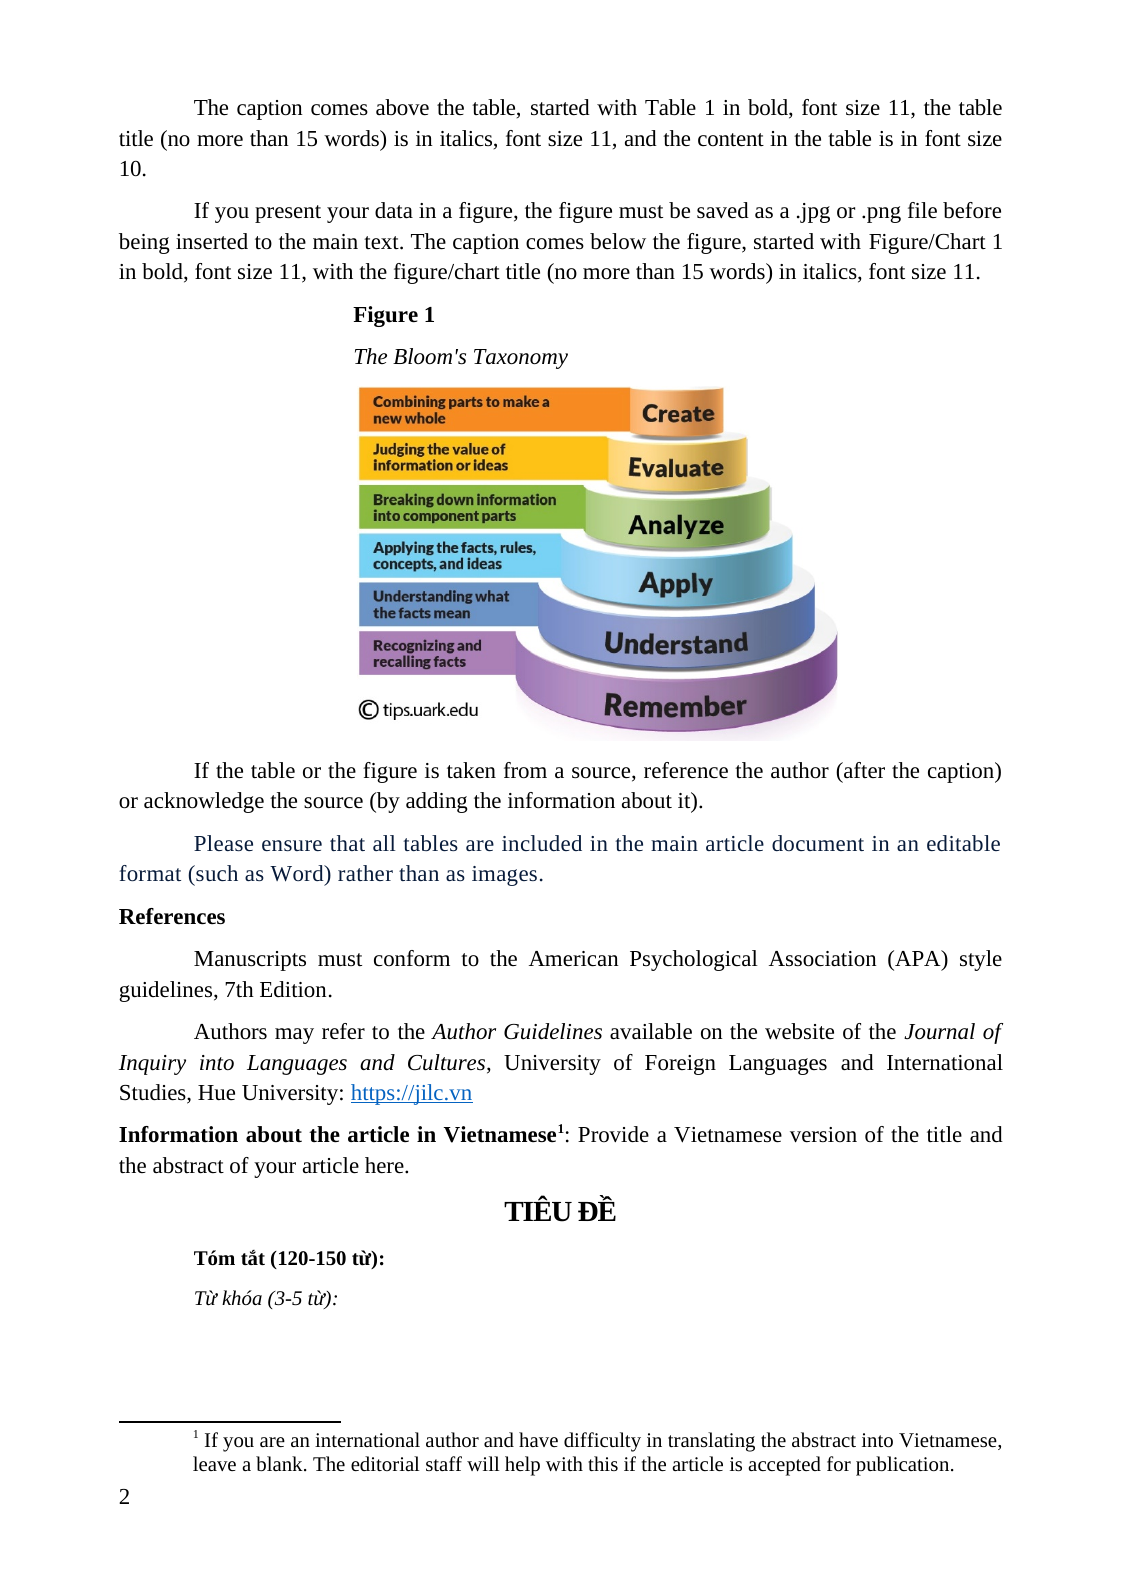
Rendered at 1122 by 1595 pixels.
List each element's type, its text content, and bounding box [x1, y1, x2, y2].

picture [357, 386, 840, 741]
subtitle References [119, 903, 1003, 929]
text If you present your data in a figure, the figure must be saved as a .jpg or .png file before being inserted to the main text. The caption comes below the figure, started with Figure/Chart 1 in bold, font size 11, with the figure/chart title (no more than 15 words) in italics, font size 11. [119, 197, 1003, 284]
text Từ khóa (3-5 từ): [194, 1286, 928, 1309]
text Please ensure that all tables are included in the main article document in an editable format (such as Word) rather than as images. [119, 830, 1003, 886]
title TiÊU ĐỀ [119, 1194, 1003, 1228]
text Figure 1 [119, 301, 1003, 327]
text If the table or the figure is taken from a source, reference the author (after the caption) or acknowledge the source (by adding the information about it). [119, 757, 1003, 813]
text Manuscripts must conform to the American Psychological Association (APA) style guidelines, 7th Edition. [119, 945, 1003, 1002]
text Tóm tắt (120-150 từ): [194, 1245, 1003, 1269]
text The Bloom's Taxonomy [119, 343, 1003, 370]
text Information about the article in Vietnamese: Provide a Vietnamese version of the title and the abstract of your article here. [119, 1121, 1003, 1178]
text Authors may refer to the Author Guidelines available on the website of the Journal of Inquiry into Languages and Cultures, University of Foreign Languages and International Studies, Hue University: https://jilc.vn [119, 1018, 1003, 1105]
text The caption comes above the table, started with Table 1 in bold, font size 11, the table title (no more than 15 words) is in italics, font size 11, and the content in the table is in font size 10. [119, 94, 1003, 181]
